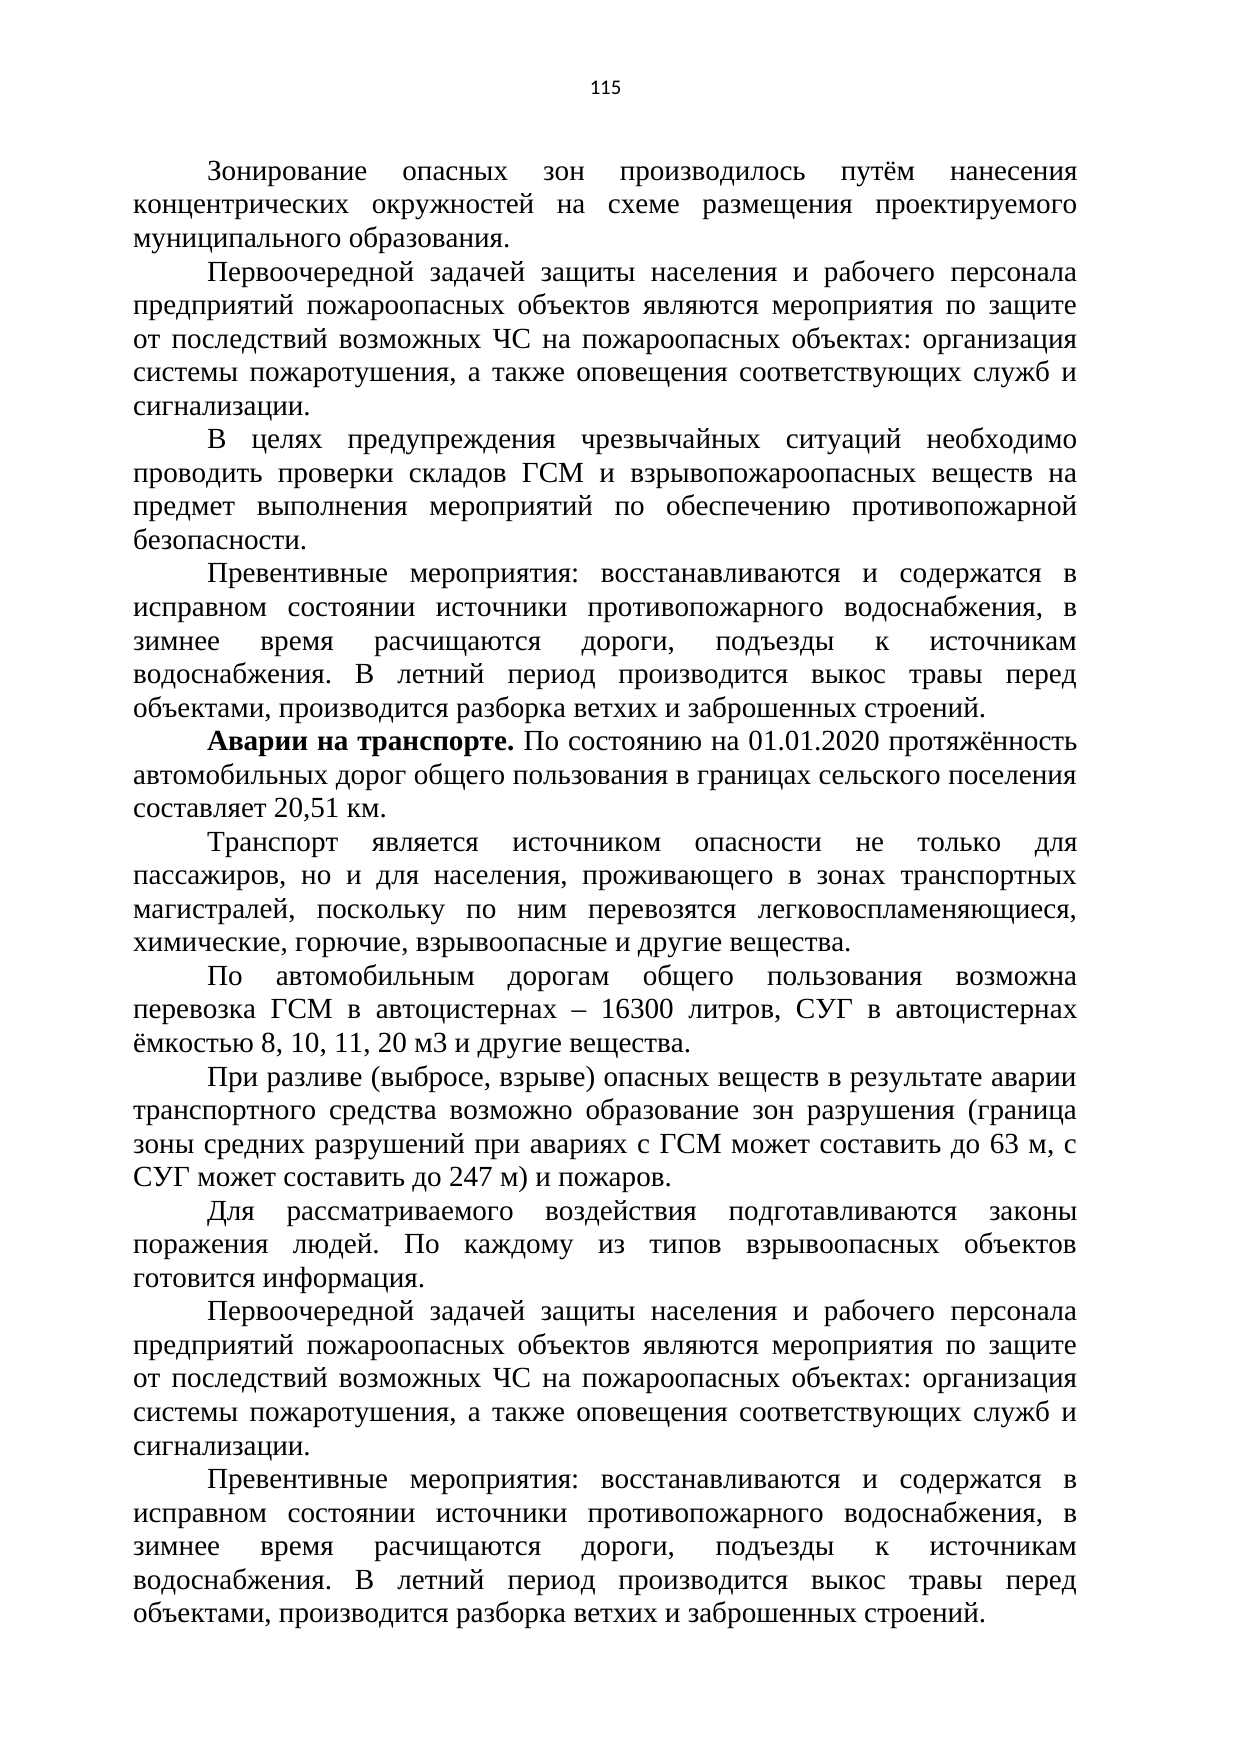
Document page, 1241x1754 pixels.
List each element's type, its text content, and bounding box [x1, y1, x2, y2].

text Транспорт является источником опасности не только для пассажиров, но и для населения, проживающего в зонах транспортных магистралей, поскольку по ним перевозятся легковоспламеняющиеся, химические, горючие, взрывоопасные и другие вещества. [133, 824, 1078, 958]
text Для рассматриваемого воздействия подготавливаются законы поражения людей. По каждому из типов взрывоопасных объектов готовится информация. [133, 1193, 1078, 1293]
text Превентивные мероприятия: восстанавливаются и содержатся в исправном состоянии источники противопожарного водоснабжения, в зимнее время расчищаются дороги, подъезды к источникам водоснабжения. В летний период производится выкос травы перед объектами, производится разборка ветхих и заброшенных строений. [133, 556, 1078, 723]
text Первоочередной задачей защиты населения и рабочего персонала предприятий пожароопасных объектов являются мероприятия по защите от последствий возможных ЧС на пожароопасных объектах: организация системы пожаротушения, а также оповещения соответствующих служб и сигнализации. [133, 1293, 1078, 1461]
text При разливе (выбросе, взрыве) опасных веществ в результате аварии транспортного средства возможно образование зон разрушения (граница зоны средних разрушений при авариях с ГСМ может составить до 63 м, с СУГ может составить до 247 м) и пожаров. [133, 1059, 1078, 1193]
text По автомобильным дорогам общего пользования возможна перевозка ГСМ в автоцистернах – 16300 литров, СУГ в автоцистернах ёмкостью 8, 10, 11, 20 м3 и другие вещества. [133, 958, 1078, 1059]
text Аварии на транспорте. По состоянию на 01.01.2020 протяжённость автомобильных дорог общего пользования в границах сельского поселения составляет 20,51 км. [133, 723, 1078, 824]
text В целях предупреждения чрезвычайных ситуаций необходимо проводить проверки складов ГСМ и взрывопожароопасных веществ на предмет выполнения мероприятий по обеспечению противопожарной безопасности. [133, 421, 1078, 556]
text Первоочередной задачей защиты населения и рабочего персонала предприятий пожароопасных объектов являются мероприятия по защите от последствий возможных ЧС на пожароопасных объектах: организация системы пожаротушения, а также оповещения соответствующих служб и сигнализации. [133, 254, 1078, 421]
text Превентивные мероприятия: восстанавливаются и содержатся в исправном состоянии источники противопожарного водоснабжения, в зимнее время расчищаются дороги, подъезды к источникам водоснабжения. В летний период производится выкос травы перед объектами, производится разборка ветхих и заброшенных строений. [133, 1461, 1078, 1629]
text Зонирование опасных зон производилось путём нанесения концентрических окружностей на схеме размещения проектируемого муниципального образования. [133, 153, 1078, 254]
